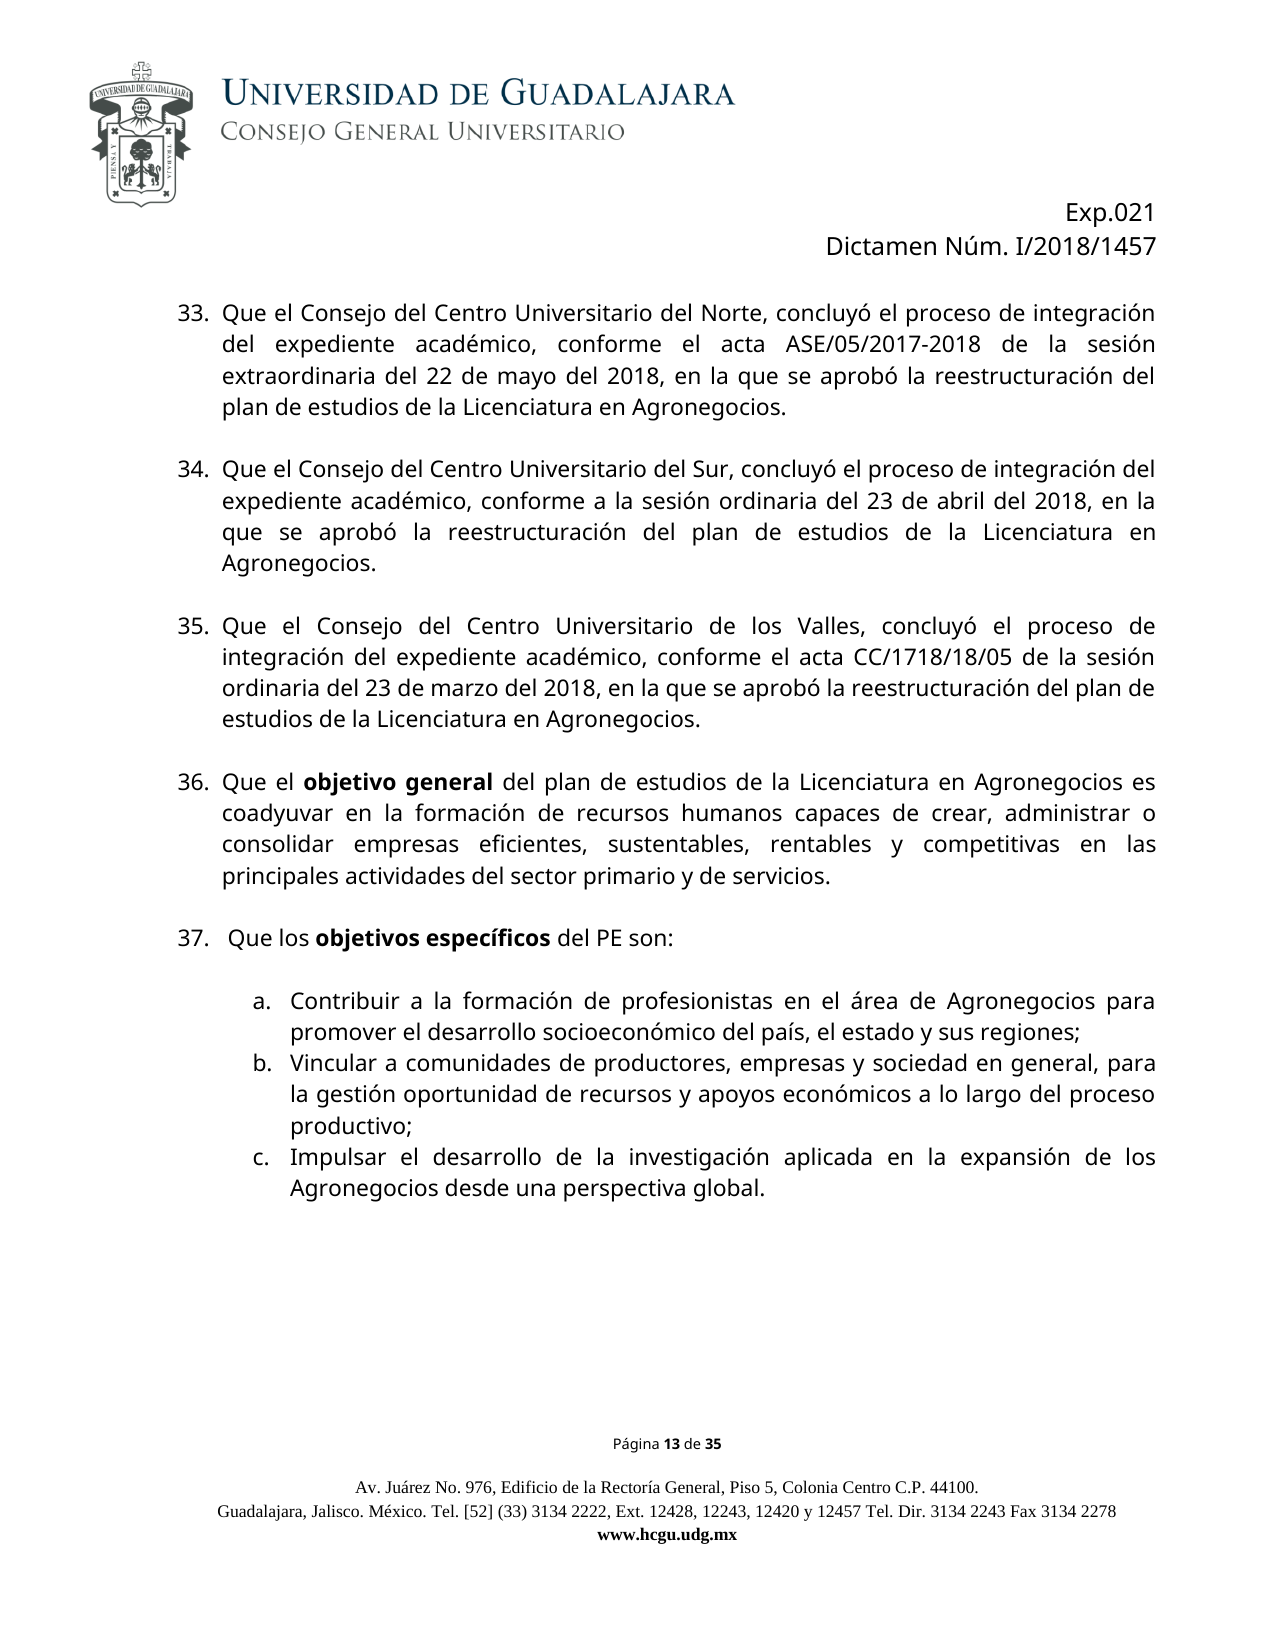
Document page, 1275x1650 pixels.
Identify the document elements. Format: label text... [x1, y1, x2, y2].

list Que los objetivos específicos del PE son: [177, 922, 1157, 953]
list Impulsar el desarrollo de la investigación aplicada en la expansión de los Agronegocios desde una perspectiva global. [252, 1141, 1157, 1203]
list Que el objetivo general del plan de estudios de la Licenciatura en Agronegocios es coadyuvar en la formación de recursos humanos capaces de crear, administrar o consolidar empresas eficientes, sustentables, rentables y competitivas en las principales actividades del sector primario y de servicios. [177, 766, 1157, 891]
picture [1, 1, 1274, 268]
list Vincular a comunidades de productores, empresas y sociedad en general, para la gestión oportunidad de recursos y apoyos económicos a lo largo del proceso productivo; [252, 1047, 1157, 1141]
list Que el Consejo del Centro Universitario de los Valles, concluyó el proceso de integración del expediente académico, conforme el acta CC/1718/18/05 de la sesión ordinaria del 23 de marzo del 2018, en la que se aprobó la reestructuración del plan de estudios de la Licenciatura en Agronegocios. [177, 609, 1157, 734]
list Contribuir a la formación de profesionistas en el área de Agronegocios para promover el desarrollo socioeconómico del país, el estado y sus regiones; [252, 984, 1157, 1047]
list Que el Consejo del Centro Universitario del Norte, concluyó el proceso de integración del expediente académico, conforme el acta ASE/05/2017-2018 de la sesión extraordinaria del 22 de mayo del 2018, en la que se aprobó la reestructuración del plan de estudios de la Licenciatura en Agronegocios. [177, 297, 1157, 422]
list Que el Consejo del Centro Universitario del Sur, concluyó el proceso de integración del expediente académico, conforme a la sesión ordinaria del 23 de abril del 2018, en la que se aprobó la reestructuración del plan de estudios de la Licenciatura en Agronegocios. [177, 453, 1157, 578]
